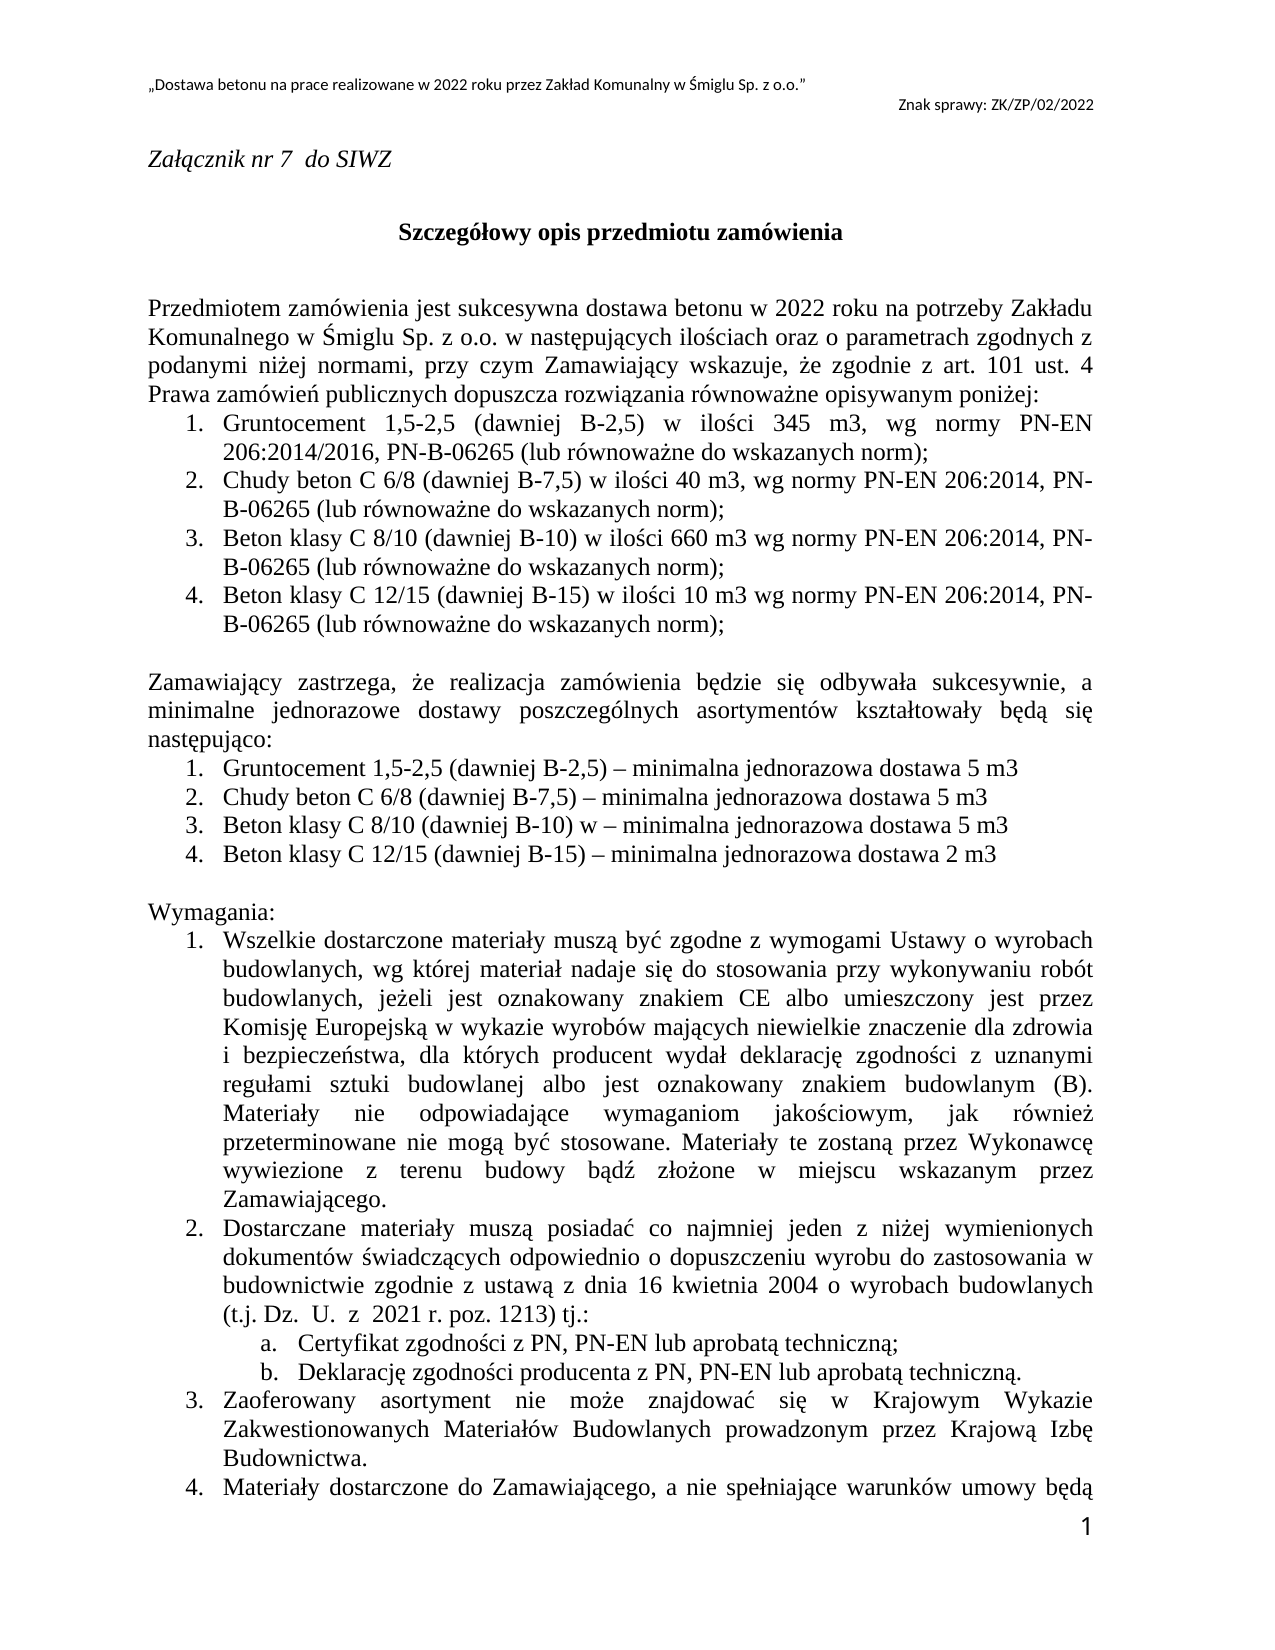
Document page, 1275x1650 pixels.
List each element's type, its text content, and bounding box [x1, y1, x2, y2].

text Szczegółowy opis przedmiotu zamówienia [148, 220, 1094, 245]
text Zamawiający zastrzega, że realizacja zamówienia będzie się odbywała sukcesywnie, a minimalne jednorazowe dostawy poszczególnych asortymentów kształtowały będą się następująco: [148, 667, 1094, 753]
text Wymagania: [148, 897, 1094, 926]
text Załącznik nr 7 do SIWZ [148, 148, 1094, 173]
list Chudy beton C 6/8 (dawniej B-7,5) – minimalna jednorazowa dostawa 5 m3 [185, 782, 1094, 811]
list Beton klasy C 8/10 (dawniej B-10) w – minimalna jednorazowa dostawa 5 m3 [185, 811, 1094, 839]
list Beton klasy C 8/10 (dawniej B-10) w ilości 660 m3 wg normy PN-EN 206:2014, PN-B-06265 (lub równoważne do wskazanych norm); [185, 523, 1094, 581]
list Gruntocement 1,5-2,5 (dawniej B-2,5) w ilości 345 m3, wg normy PN-EN 206:2014/2016, PN-B-06265 (lub równoważne do wskazanych norm); [185, 408, 1094, 466]
list Deklarację zgodności producenta z PN, PN-EN lub aprobatą techniczną. [260, 1357, 1094, 1386]
text Przedmiotem zamówienia jest sukcesywna dostawa betonu w 2022 roku na potrzeby Zakładu Komunalnego w Śmiglu Sp. z o.o. w następujących ilościach oraz o parametrach zgodnych z podanymi niżej normami, przy czym Zamawiający wskazuje, że zgodnie z art. 101 ust. 4 Prawa zamówień publicznych dopuszcza rozwiązania równoważne opisywanym poniżej: [148, 293, 1094, 408]
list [185, 1472, 1094, 1501]
list Gruntocement 1,5-2,5 (dawniej B-2,5) – minimalna jednorazowa dostawa 5 m3 [185, 753, 1094, 782]
list Beton klasy C 12/15 (dawniej B-15) – minimalna jednorazowa dostawa 2 m3 [185, 839, 1094, 868]
list Zaoferowany asortyment nie może znajdować się w Krajowym Wykazie Zakwestionowanych Materiałów Budowlanych prowadzonym przez Krajową Izbę Budownictwa. [185, 1386, 1094, 1472]
list Wszelkie dostarczone materiały muszą być zgodne z wymogami Ustawy o wyrobach budowlanych, wg której materiał nadaje się do stosowania przy wykonywaniu robót budowlanych, jeżeli jest oznakowany znakiem CE albo umieszczony jest przez Komisję Europejską w wykazie wyrobów mających niewielkie znaczenie dla zdrowia i bezpieczeństwa, dla których producent wydał deklarację zgodności z uznanymi regułami sztuki budowlanej albo jest oznakowany znakiem budowlanym (B). Materiały nie odpowiadające wymaganiom jakościowym, jak również przeterminowane nie mogą być stosowane. Materiały te zostaną przez Wykonawcę wywiezione z terenu budowy bądź złożone w miejscu wskazanym przez Zamawiającego. [185, 926, 1094, 1213]
list Chudy beton C 6/8 (dawniej B-7,5) w ilości 40 m3, wg normy PN-EN 206:2014, PN-B-06265 (lub równoważne do wskazanych norm); [185, 466, 1094, 523]
list Dostarczane materiały muszą posiadać co najmniej jeden z niżej wymienionych dokumentów świadczących odpowiednio o dopuszczeniu wyrobu do zastosowania w budownictwie zgodnie z ustawą z dnia 16 kwietnia 2004 o wyrobach budowlanych (t.j. Dz. U. z 2021 r. poz. 1213) tj.: [185, 1213, 1094, 1328]
list Certyfikat zgodności z PN, PN-EN lub aprobatą techniczną; [260, 1328, 1094, 1357]
list Beton klasy C 12/15 (dawniej B-15) w ilości 10 m3 wg normy PN-EN 206:2014, PN-B-06265 (lub równoważne do wskazanych norm); [185, 581, 1094, 638]
